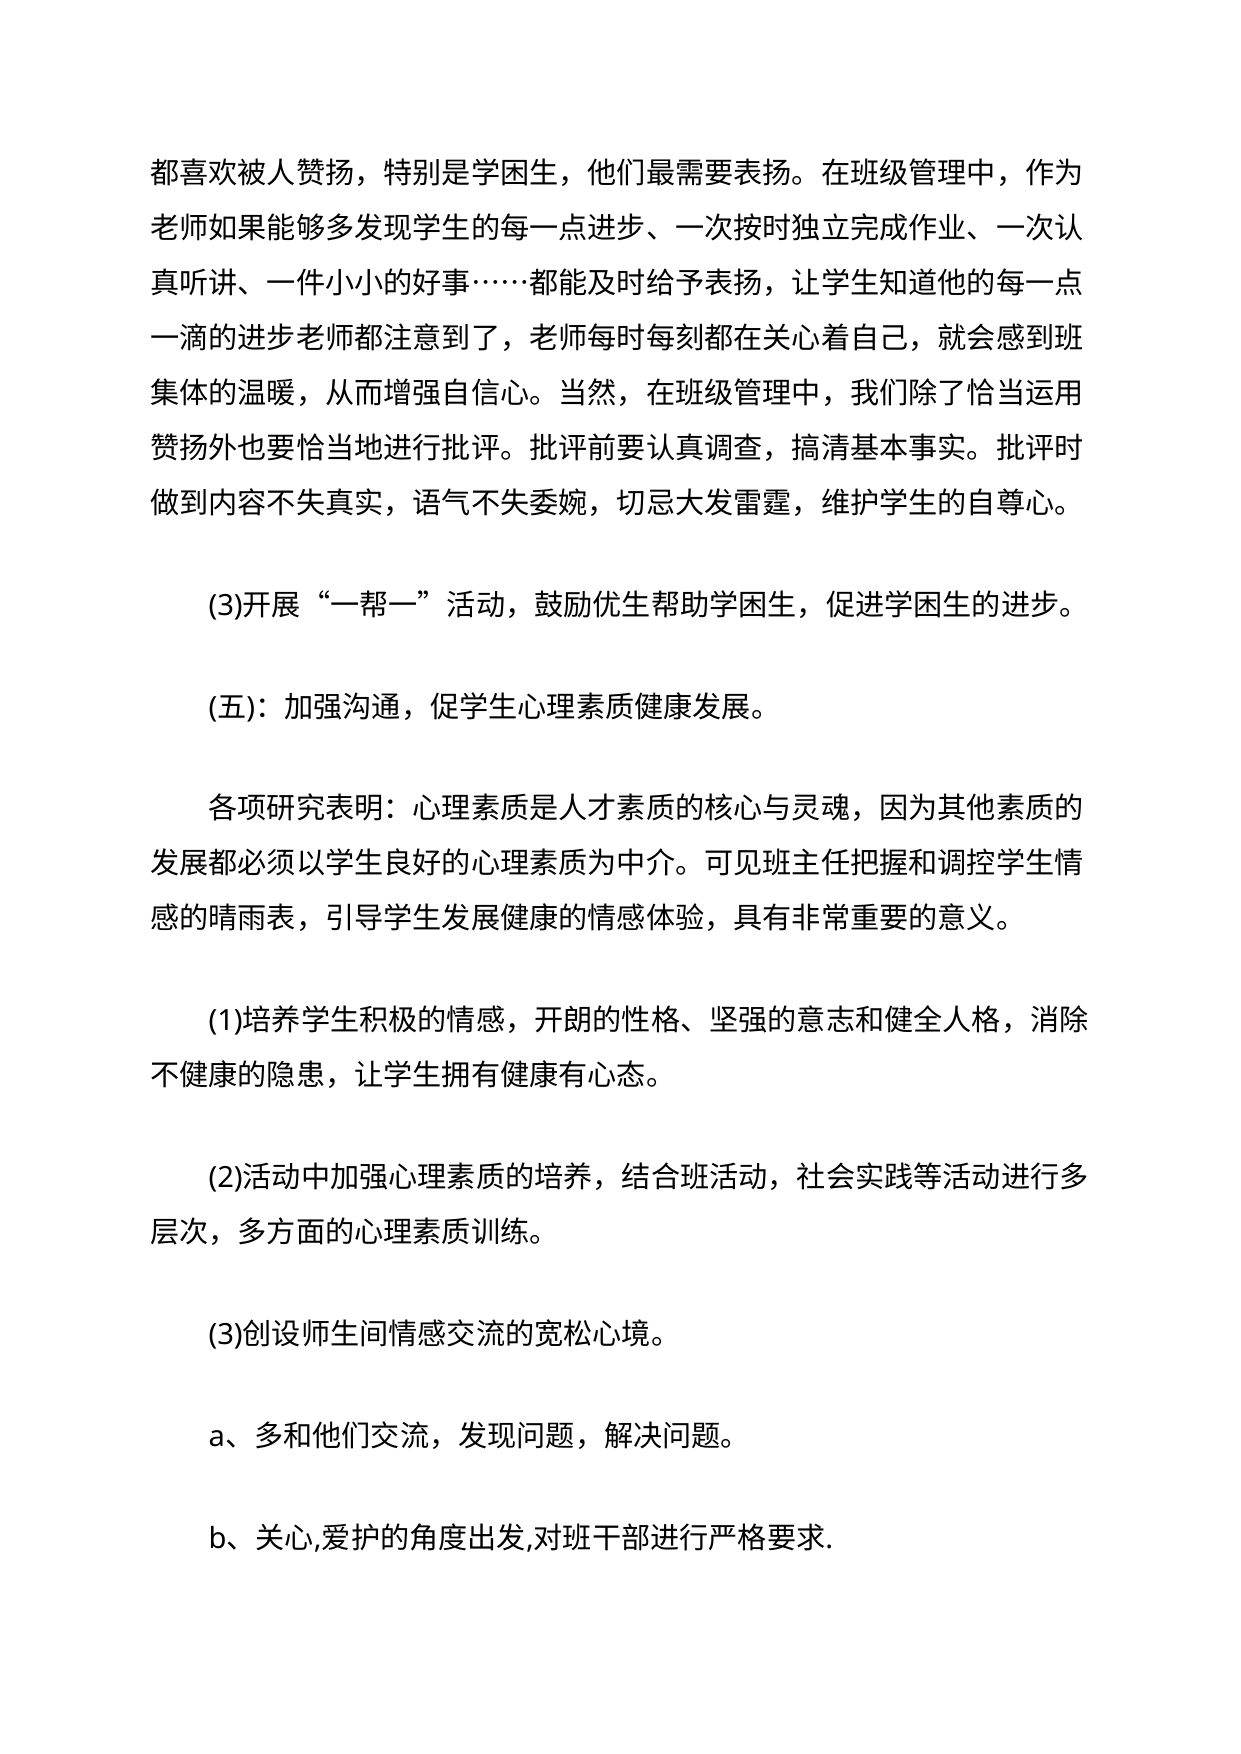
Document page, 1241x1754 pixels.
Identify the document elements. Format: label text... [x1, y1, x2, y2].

text (1)培养学生积极的情感，开朗的性格、坚强的意志和健全人格，消除不健康的隐患，让学生拥有健康有心态。 [150, 997, 1090, 1094]
text b、关心,爱护的角度出发,对班干部进行严格要求. [150, 1514, 1090, 1557]
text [150, 150, 1090, 522]
text (2)活动中加强心理素质的培养，结合班活动，社会实践等活动进行多层次，多方面的心理素质训练。 [150, 1153, 1090, 1251]
text (五)：加强沟通，促学生心理素质健康发展。 [150, 683, 1090, 726]
text 各项研究表明：心理素质是人才素质的核心与灵魂，因为其他素质的发展都必须以学生良好的心理素质为中介。可见班主任把握和调控学生情感的晴雨表，引导学生发展健康的情感体验，具有非常重要的意义。 [150, 785, 1090, 937]
text (3)创设师生间情感交流的宽松心境。 [150, 1310, 1090, 1353]
text a、多和他们交流，发现问题，解决问题。 [150, 1412, 1090, 1454]
text (3)开展“一帮一”活动，鼓励优生帮助学困生，促进学困生的进步。 [150, 581, 1090, 623]
